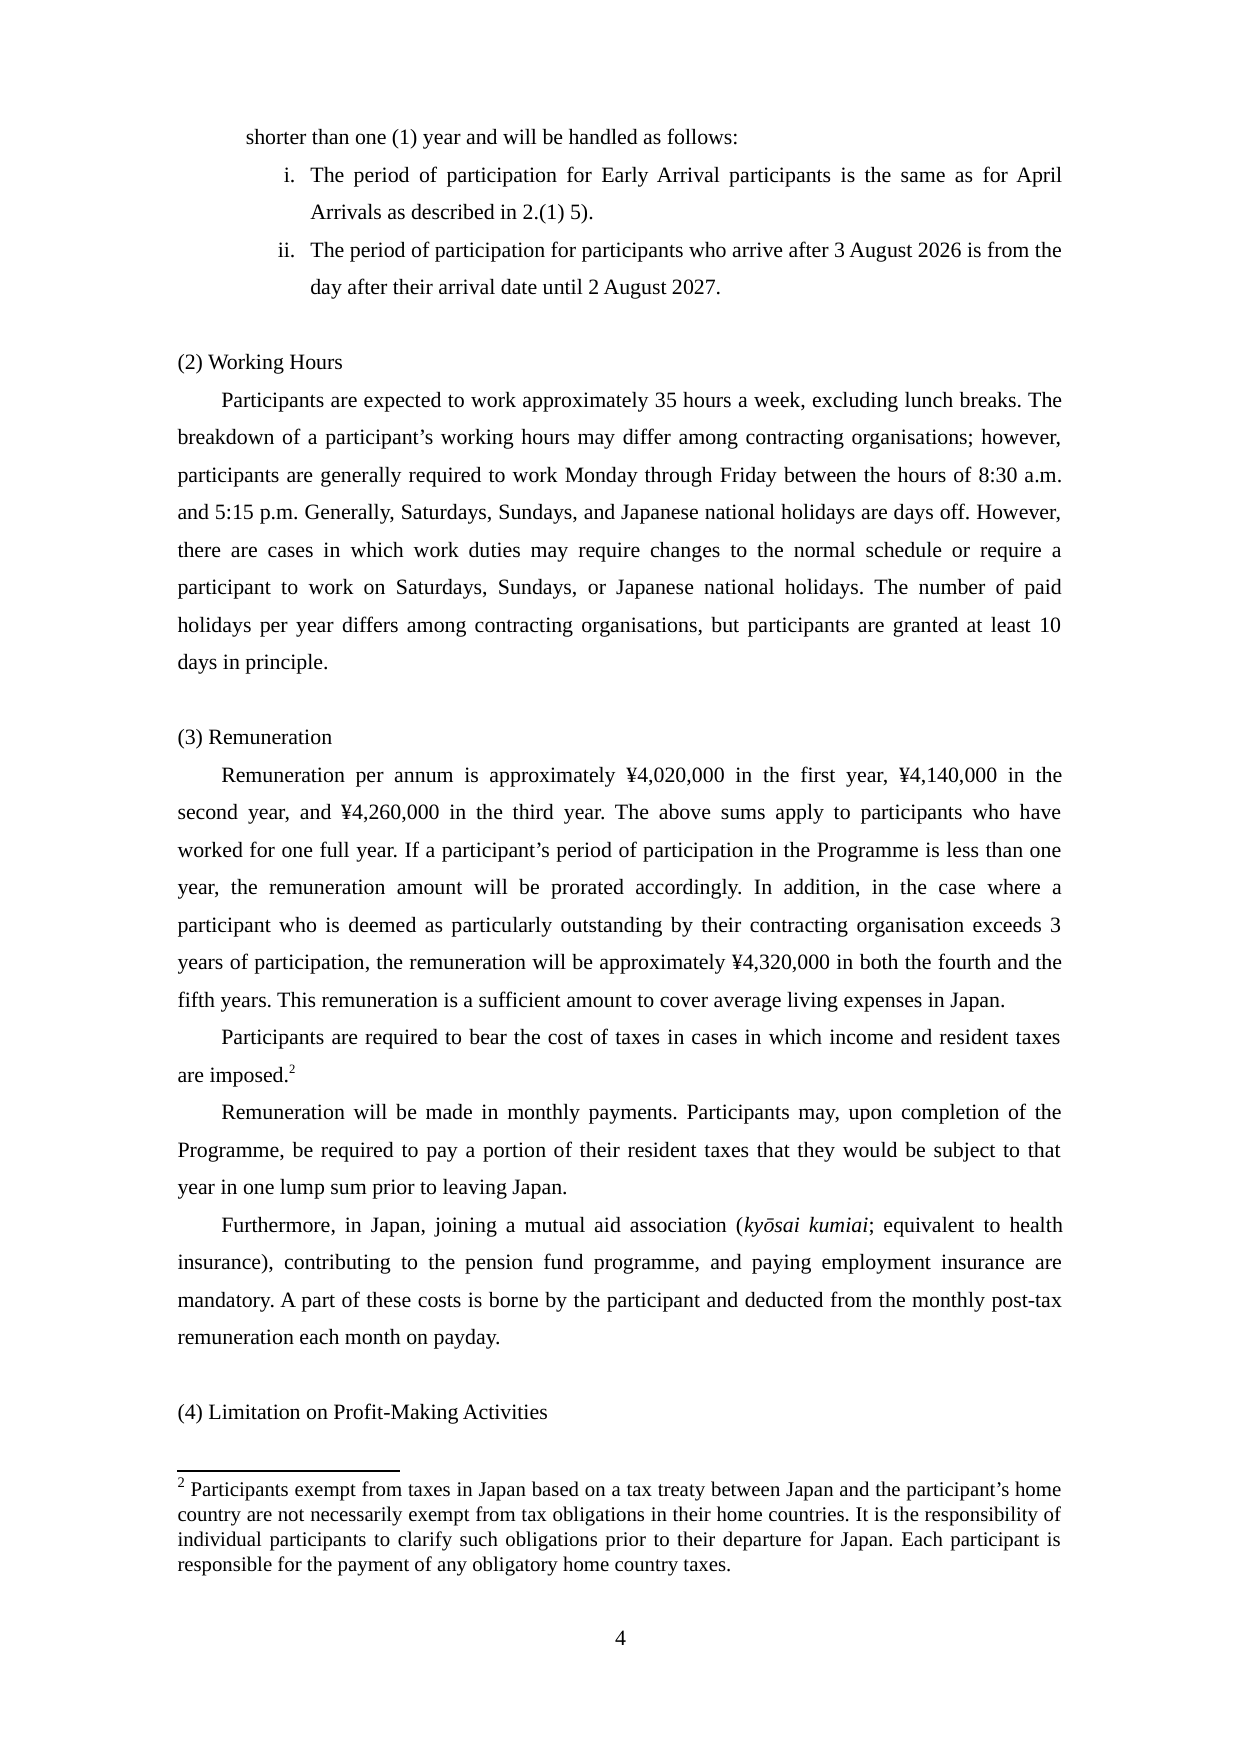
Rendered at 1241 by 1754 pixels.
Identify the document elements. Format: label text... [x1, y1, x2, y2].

text Participants are required to bear the cost of taxes in cases in which income and resident taxes are imposed. [177, 1018, 1063, 1093]
text Remuneration per annum is approximately ¥4,020,000 in the first year, ¥4,140,000 in the second year, and ¥4,260,000 in the third year. The above sums apply to participants who have worked for one full year. If a participant’s period of participation in the Programme is less than one year, the remuneration amount will be prorated accordingly. In addition, in the case where a participant who is deemed as particularly outstanding by their contracting organisation exceeds 3 years of participation, the remuneration will be approximately ¥4,320,000 in both the fourth and the fifth years. This remuneration is a sufficient amount to cover average living expenses in Japan. [177, 756, 1063, 1018]
text (4) Limitation on Profit-Making Activities [177, 1393, 1063, 1431]
list The period of participation for Early Arrival participants is the same as for April Arrivals as described in 2.(1) 5). [295, 156, 1063, 231]
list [208, 118, 1063, 156]
text (3) Remuneration [177, 718, 1063, 756]
text Furthermore, in Japan, joining a mutual aid association (kyōsai kumiai; equivalent to health insurance), contributing to the pension fund programme, and paying employment insurance are mandatory. A part of these costs is borne by the participant and deducted from the monthly post-tax remuneration each month on payday. [177, 1206, 1063, 1356]
text Participants are expected to work approximately 35 hours a week, excluding lunch breaks. The breakdown of a participant’s working hours may differ among contracting organisations; however, participants are generally required to work Monday through Friday between the hours of 8:30 a.m. and 5:15 p.m. Generally, Saturdays, Sundays, and Japanese national holidays are days off. However, there are cases in which work duties may require changes to the normal schedule or require a participant to work on Saturdays, Sundays, or Japanese national holidays. The number of paid holidays per year differs among contracting organisations, but participants are granted at least 10 days in principle. [177, 381, 1063, 681]
list The period of participation for participants who arrive after 3 August 2026 is from the day after their arrival date until 2 August 2027. [295, 231, 1063, 306]
text (2) Working Hours [177, 343, 1063, 381]
text Remuneration will be made in monthly payments. Participants may, upon completion of the Programme, be required to pay a portion of their resident taxes that they would be subject to that year in one lump sum prior to leaving Japan. [177, 1093, 1063, 1206]
